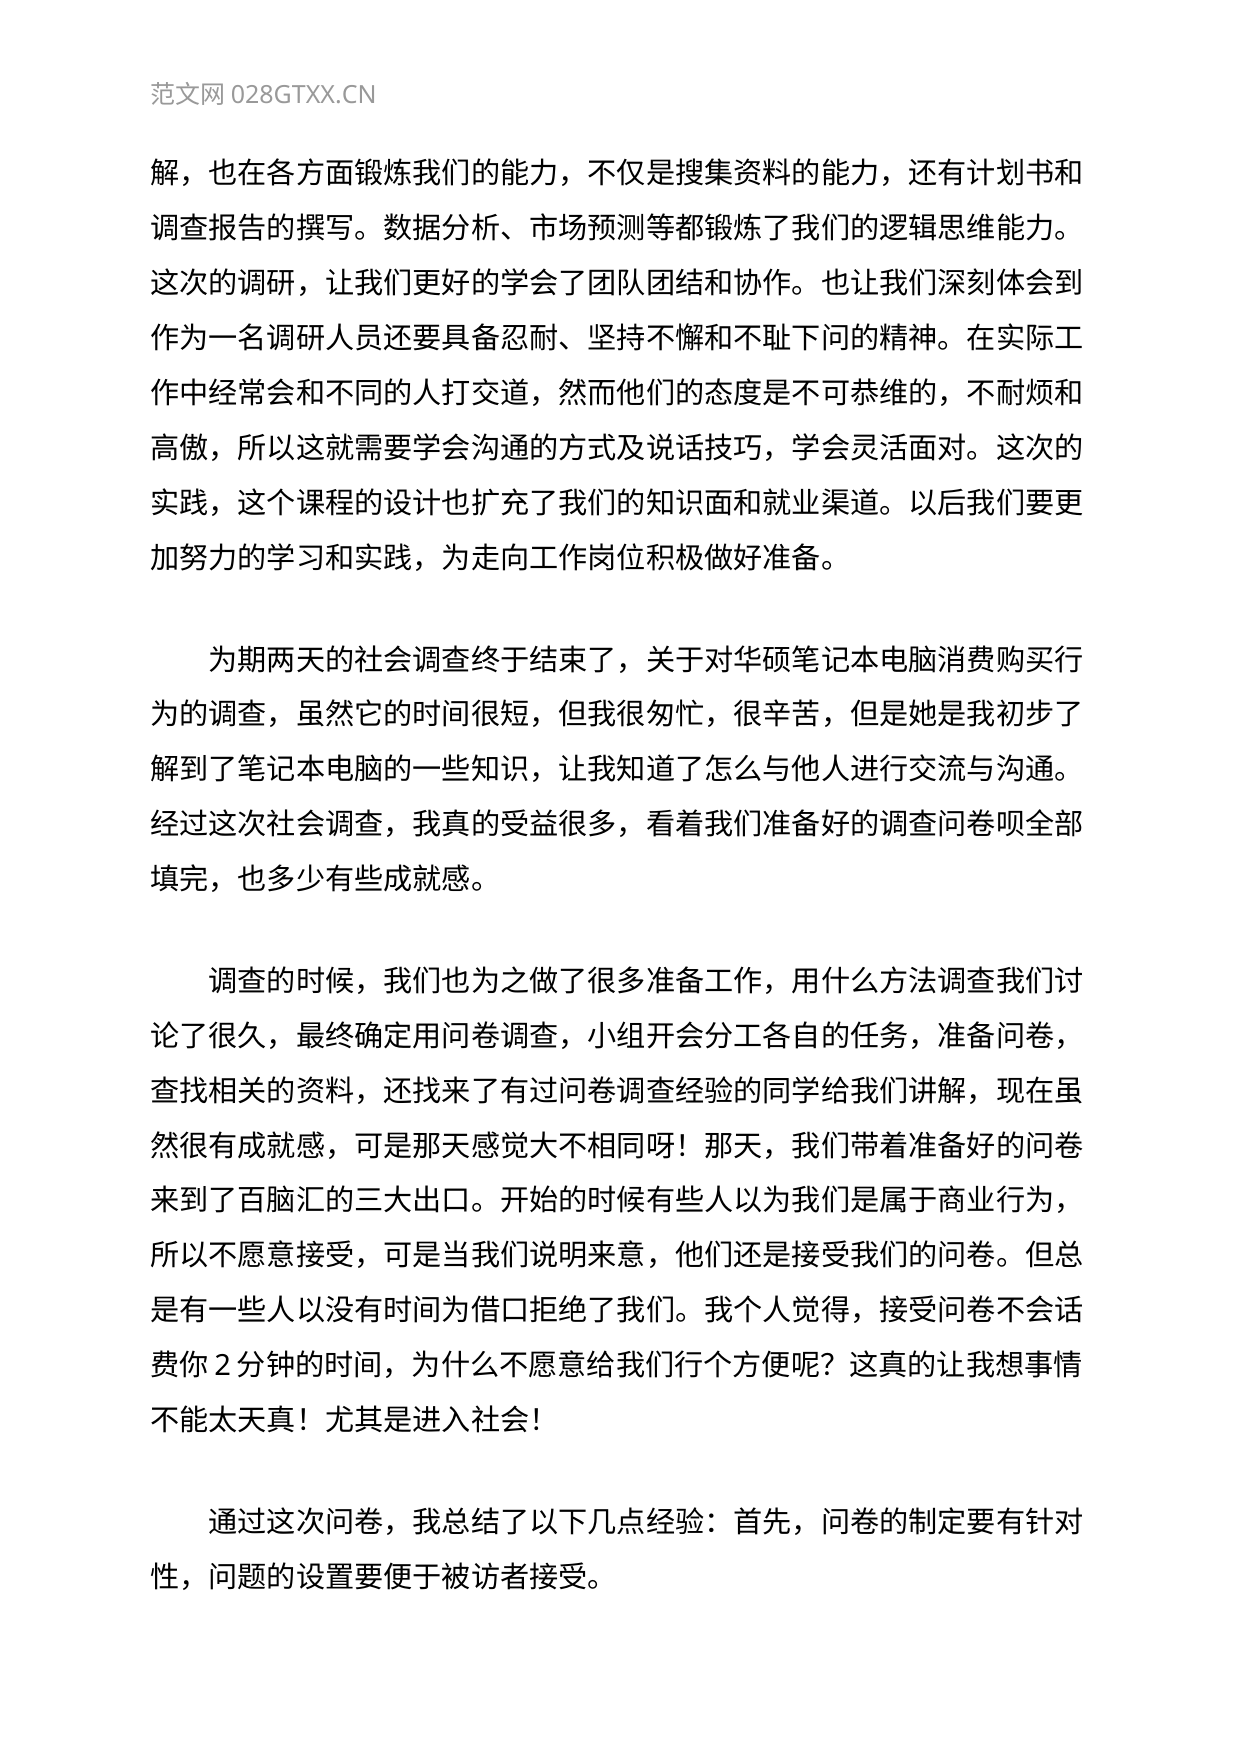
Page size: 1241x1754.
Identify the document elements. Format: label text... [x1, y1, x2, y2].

text 为期两天的社会调查终于结束了，关于对华硕笔记本电脑消费购买行为的调查，虽然它的时间很短，但我很匆忙，很辛苦，但是她是我初步了解到了笔记本电脑的一些知识，让我知道了怎么与他人进行交流与沟通。经过这次社会调查，我真的受益很多，看着我们准备好的调查问卷呗全部填完，也多少有些成就感。 [150, 636, 1090, 898]
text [150, 150, 1090, 577]
text 通过这次问卷，我总结了以下几点经验：首先，问卷的制定要有针对性，问题的设置要便于被访者接受。 [150, 1498, 1090, 1596]
text 调查的时候，我们也为之做了很多准备工作，用什么方法调查我们讨论了很久，最终确定用问卷调查，小组开会分工各自的任务，准备问卷，查找相关的资料，还找来了有过问卷调查经验的同学给我们讲解，现在虽然很有成就感，可是那天感觉大不相同呀！那天，我们带着准备好的问卷来到了百脑汇的三大出口。开始的时候有些人以为我们是属于商业行为，所以不愿意接受，可是当我们说明来意，他们还是接受我们的问卷。但总是有一些人以没有时间为借口拒绝了我们。我个人觉得，接受问卷不会话费你2分钟的时间，为什么不愿意给我们行个方便呢？这真的让我想事情不能太天真！尤其是进入社会！ [150, 957, 1090, 1439]
